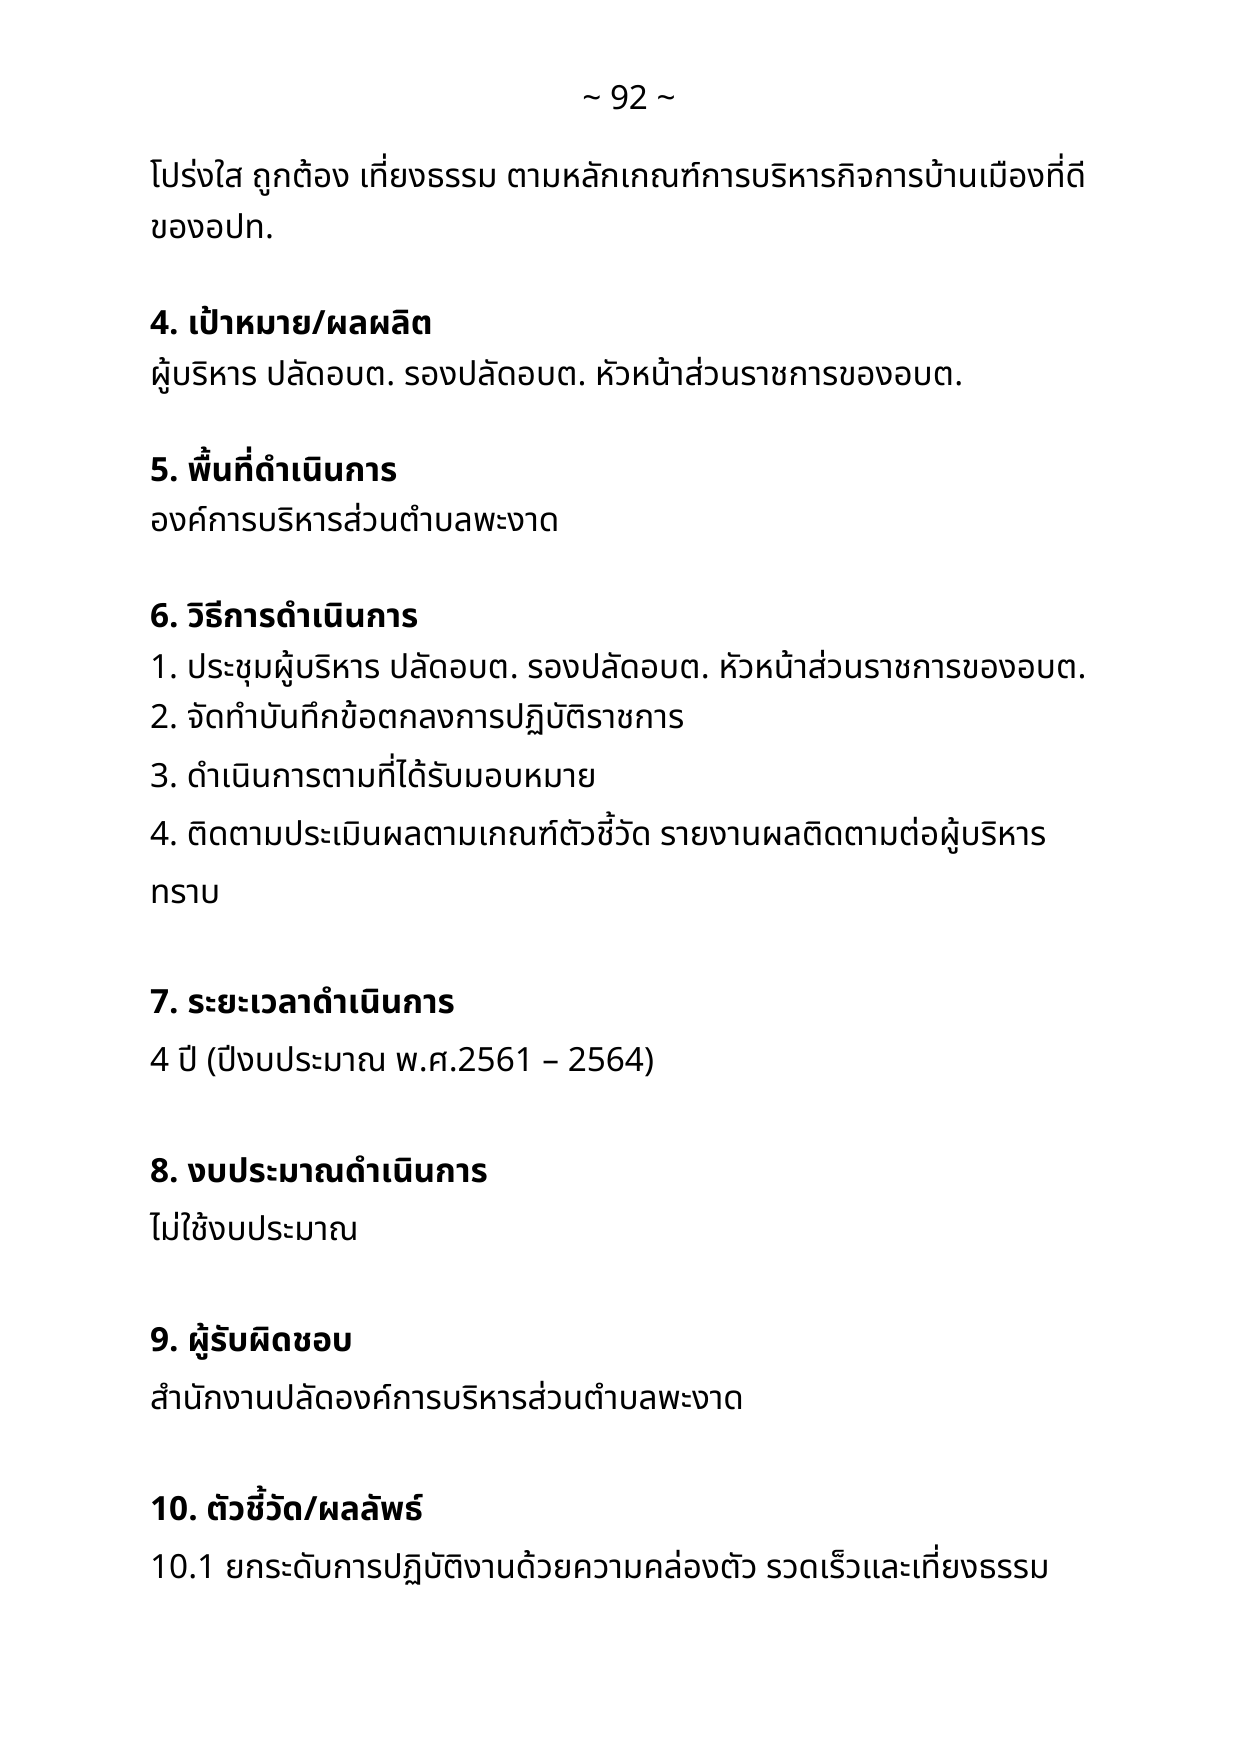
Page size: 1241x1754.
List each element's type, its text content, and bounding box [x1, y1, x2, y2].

text 2. จัดทำบันทึกข้อตกลงการปฏิบัติราชการ 3. ดำเนินการตามที่ได้รับมอบหมาย 4. ติดตามประเมินผลตามเกณฑ์ตัวชี้วัด รายงานผลติดตามต่อผู้บริหารทราบ [150, 693, 1107, 918]
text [150, 152, 1107, 253]
text 9. ผู้รับผิดชอบ สำนักงานปลัดองค์การบริหารส่วนตำบลพะงาด [150, 1263, 1107, 1424]
text 6. วิธีการดำเนินการ 1. ประชุมผู้บริหาร ปลัดอบต. รองปลัดอบต. หัวหน้าส่วนราชการของอบต. [150, 547, 1107, 693]
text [150, 1432, 1107, 1593]
text 8. งบประมาณดำเนินการ ไม่ใช้งบประมาณ [150, 1094, 1107, 1255]
text 4. เป้าหมาย/ผลผลิต ผู้บริหาร ปลัดอบต. รองปลัดอบต. หัวหน้าส่วนราชการของอบต. [150, 253, 1107, 400]
text 7. ระยะเวลาดำเนินการ 4 ปี (ปีงบประมาณ พ.ศ.2561 – 2564) [150, 978, 1107, 1086]
text 5. พื้นที่ดำเนินการ องค์การบริหารส่วนตำบลพะงาด [150, 400, 1107, 547]
